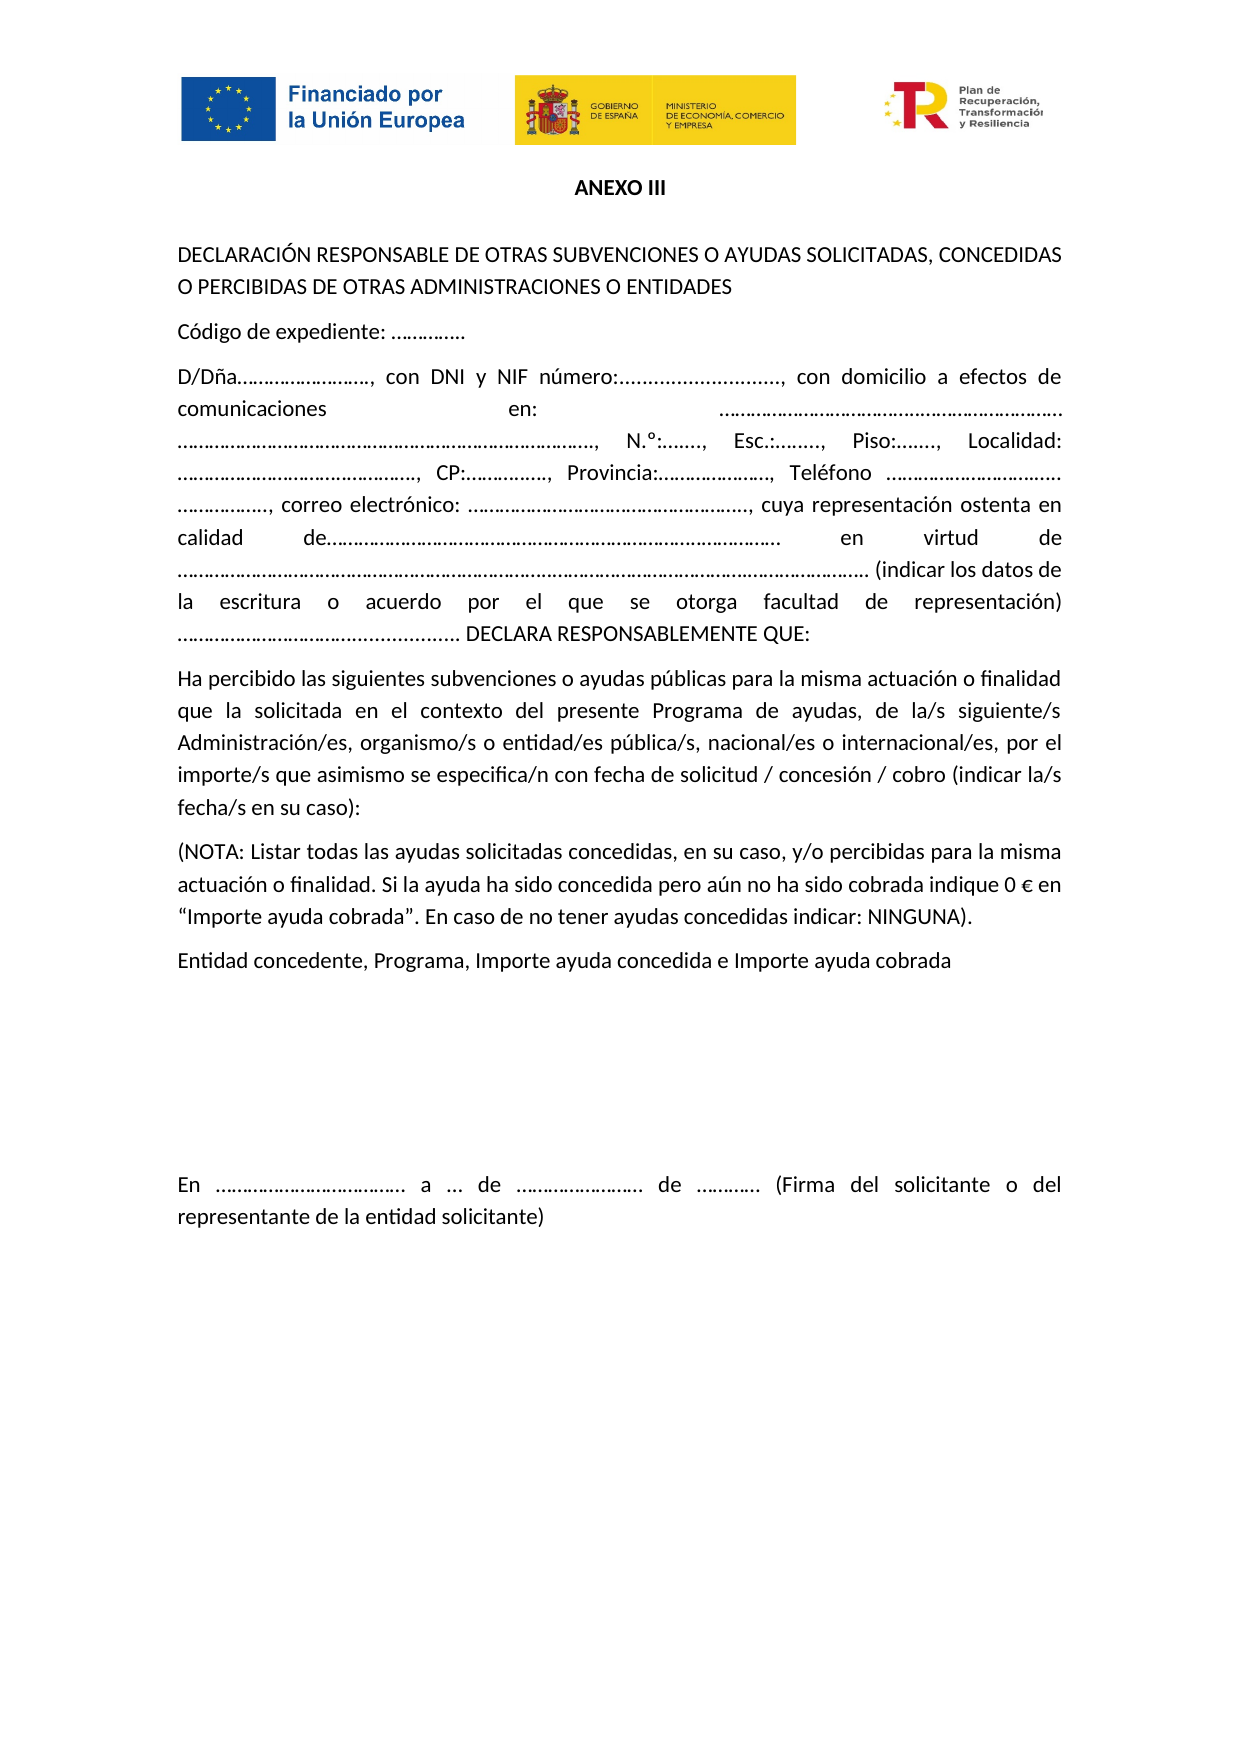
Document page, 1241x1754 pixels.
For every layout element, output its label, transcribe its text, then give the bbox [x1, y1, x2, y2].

text Ha percibido las siguientes subvenciones o ayudas públicas para la misma actuación o finalidad que la solicitada en el contexto del presente Programa de ayudas, de la/s siguiente/s Administración/es, organismo/s o entidad/es pública/s, nacional/es o internacional/es, por el importe/s que asimismo se especifica/n con fecha de solicitud / concesión / cobro (indicar la/s fecha/s en su caso): [177, 664, 1063, 821]
picture [177, 73, 797, 145]
picture [883, 65, 1043, 140]
text Código de expediente: ………….. [177, 317, 1063, 345]
text DECLARACIÓN RESPONSABLE DE OTRAS SUBVENCIONES O AYUDAS SOLICITADAS, CONCEDIDAS O PERCIBIDAS DE OTRAS ADMINISTRACIONES O ENTIDADES [177, 240, 1063, 301]
text Entidad concedente, Programa, Importe ayuda concedida e Importe ayuda cobrada [177, 947, 1063, 974]
text En ……………………………… a … de …………………… de ………… (Firma del solicitante o del representante de la entidad solicitante) [177, 1170, 1063, 1230]
text (NOTA: Listar todas las ayudas solicitadas concedidas, en su caso, y/o percibidas para la misma actuación o finalidad. Si la ayuda ha sido concedida pero aún no ha sido cobrada indique 0 € en “Importe ayuda cobrada”. En caso de no tener ayudas concedidas indicar: NINGUNA). [177, 837, 1063, 930]
text ANEXO III [177, 173, 1063, 201]
text D/Dña……………………., con DNI y NIF número:............................, con domicilio a efectos de comunicaciones en: ………………………………..……………………… ……………………………………………………………………., N.º:…...., Esc.:…....., Piso:…...., Localidad: …………………………..…………., CP:………..…., Provincia:…………………, Teléfono ……………………….…..…………….., correo electrónico: …………………………………………….., cuya representación ostenta en calidad de……………………………………………………………..…………… en virtud de ……………………………………………………………..……………………………….………………….. (indicar los datos de la escritura o acuerdo por el que se otorga facultad de representación) ……………………………................... DECLARA RESPONSABLEMENTE QUE: [177, 362, 1063, 647]
